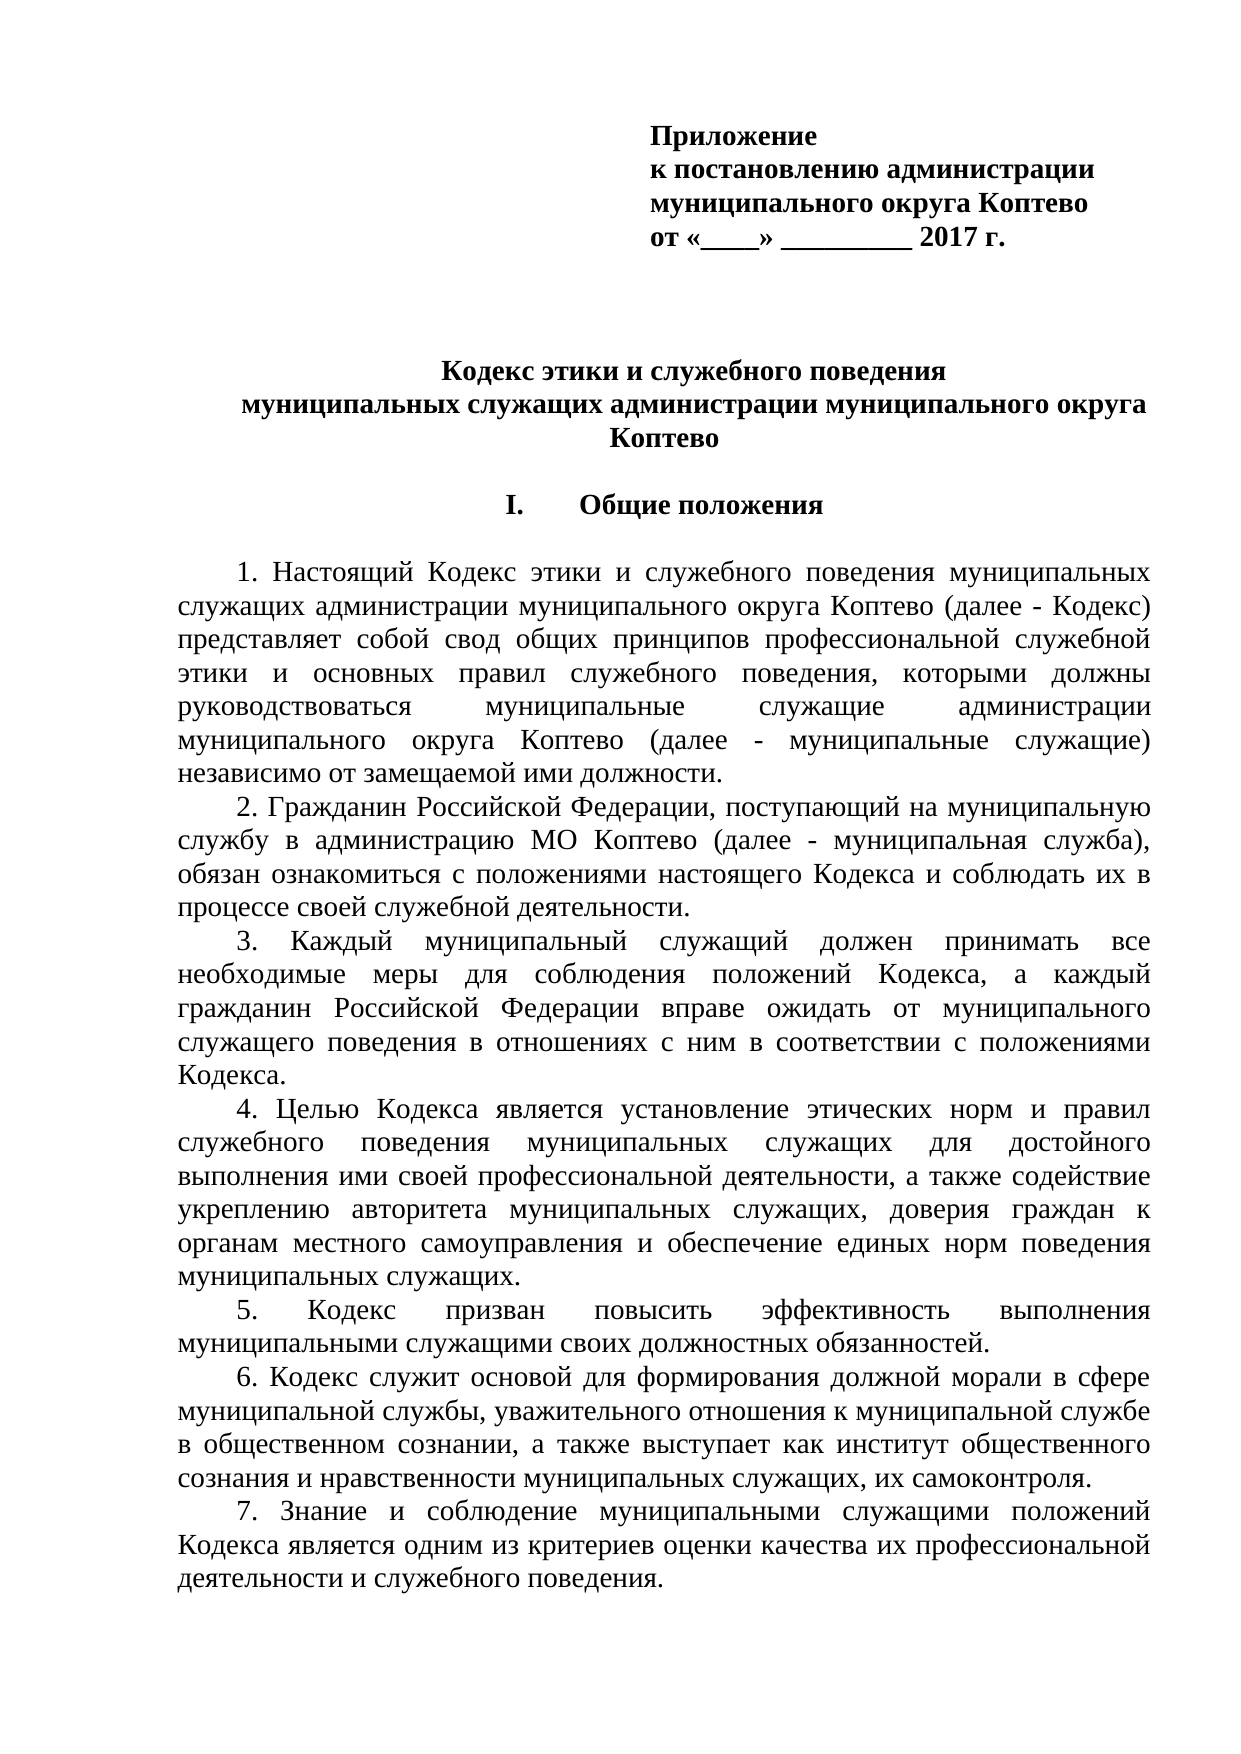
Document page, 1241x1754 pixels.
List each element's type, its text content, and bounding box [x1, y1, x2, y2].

text 3. Каждый муниципальный служащий должен принимать все необходимые меры для соблюдения положений Кодекса, а каждый гражданин Российской Федерации вправе ожидать от муниципального служащего поведения в отношениях с ним в соответствии с положениями Кодекса. [177, 923, 1152, 1091]
text муниципальных служащих администрации муниципального округа Коптево [177, 386, 1152, 453]
text 7. Знание и соблюдение муниципальными служащими положений Кодекса является одним из критериев оценки качества их профессиональной деятельности и служебного поведения. [177, 1493, 1152, 1594]
text к постановлению администрации муниципального округа Коптево [650, 152, 1142, 219]
text 1. Настоящий Кодекс этики и служебного поведения муниципальных служащих администрации муниципального округа Коптево (далее - Кодекс) представляет собой свод общих принципов профессиональной служебной этики и основных правил служебного поведения, которыми должны руководствоваться муниципальные служащие администрации муниципального округа Коптево (далее - муниципальные служащие) независимо от замещаемой ими должности. [177, 554, 1152, 789]
list Общие положения [177, 487, 1152, 521]
text 6. Кодекс служит основой для формирования должной морали в сфере муниципальной службы, уважительного отношения к муниципальной службе в общественном сознании, а также выступает как институт общественного сознания и нравственности муниципальных служащих, их самоконтроля. [177, 1359, 1152, 1493]
text Приложение [650, 118, 1142, 152]
text 5. Кодекс призван повысить эффективность выполнения муниципальными служащими своих должностных обязанностей. [177, 1292, 1152, 1359]
text от «____» _________ 2017 г. [650, 219, 1142, 252]
text 2. Гражданин Российской Федерации, поступающий на муниципальную службу в администрацию МО Коптево (далее - муниципальная служба), обязан ознакомиться с положениями настоящего Кодекса и соблюдать их в процессе своей служебной деятельности. [177, 789, 1152, 923]
text Кодекс этики и служебного поведения [177, 353, 1152, 386]
text 4. Целью Кодекса является установление этических норм и правил служебного поведения муниципальных служащих для достойного выполнения ими своей профессиональной деятельности, а также содействие укреплению авторитета муниципальных служащих, доверия граждан к органам местного самоуправления и обеспечение единых норм поведения муниципальных служащих. [177, 1091, 1152, 1292]
